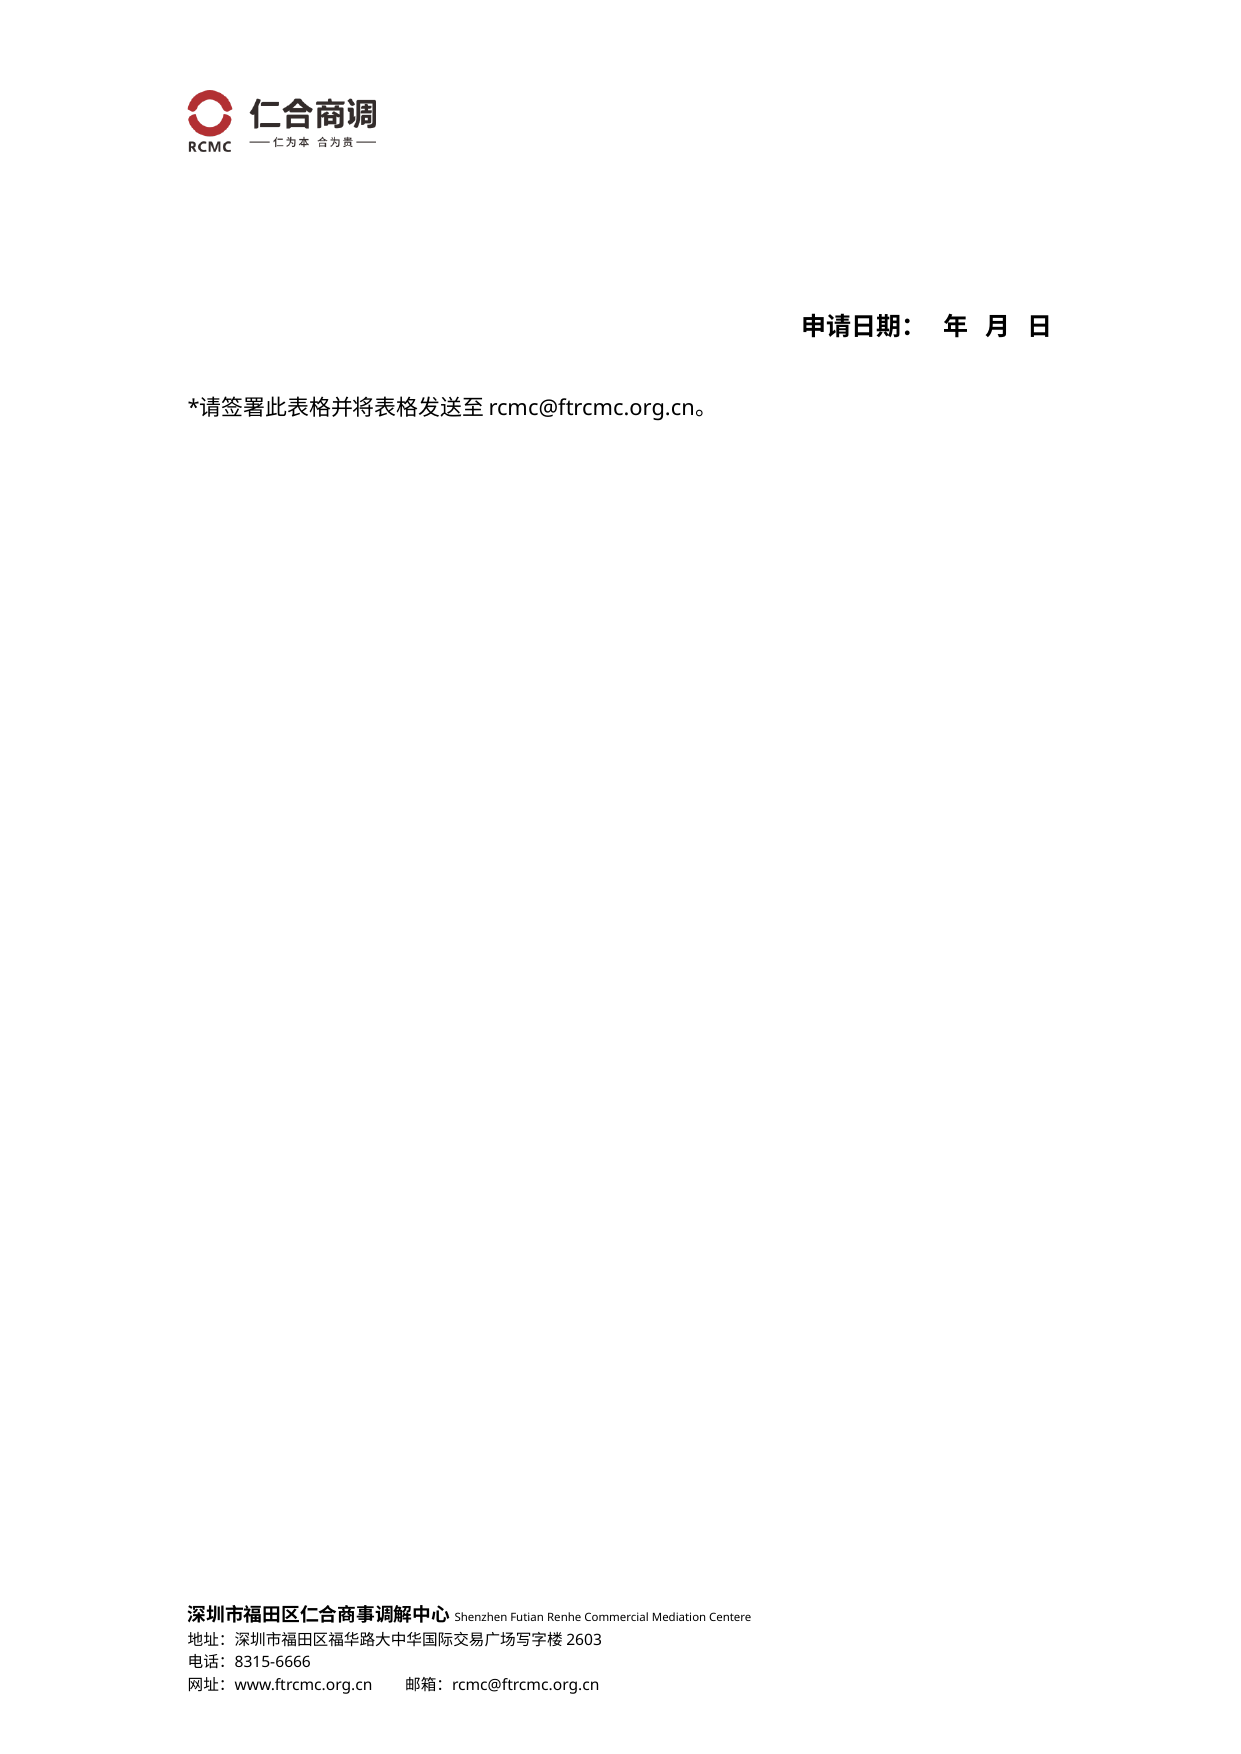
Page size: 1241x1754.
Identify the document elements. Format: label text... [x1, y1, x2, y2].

text 申请日期： 年 月 日 [187, 292, 1053, 357]
text *请签署此表格并将表格发送至rcmc@ftrcmc.org.cn。 [187, 389, 1053, 422]
picture [187, 90, 376, 152]
